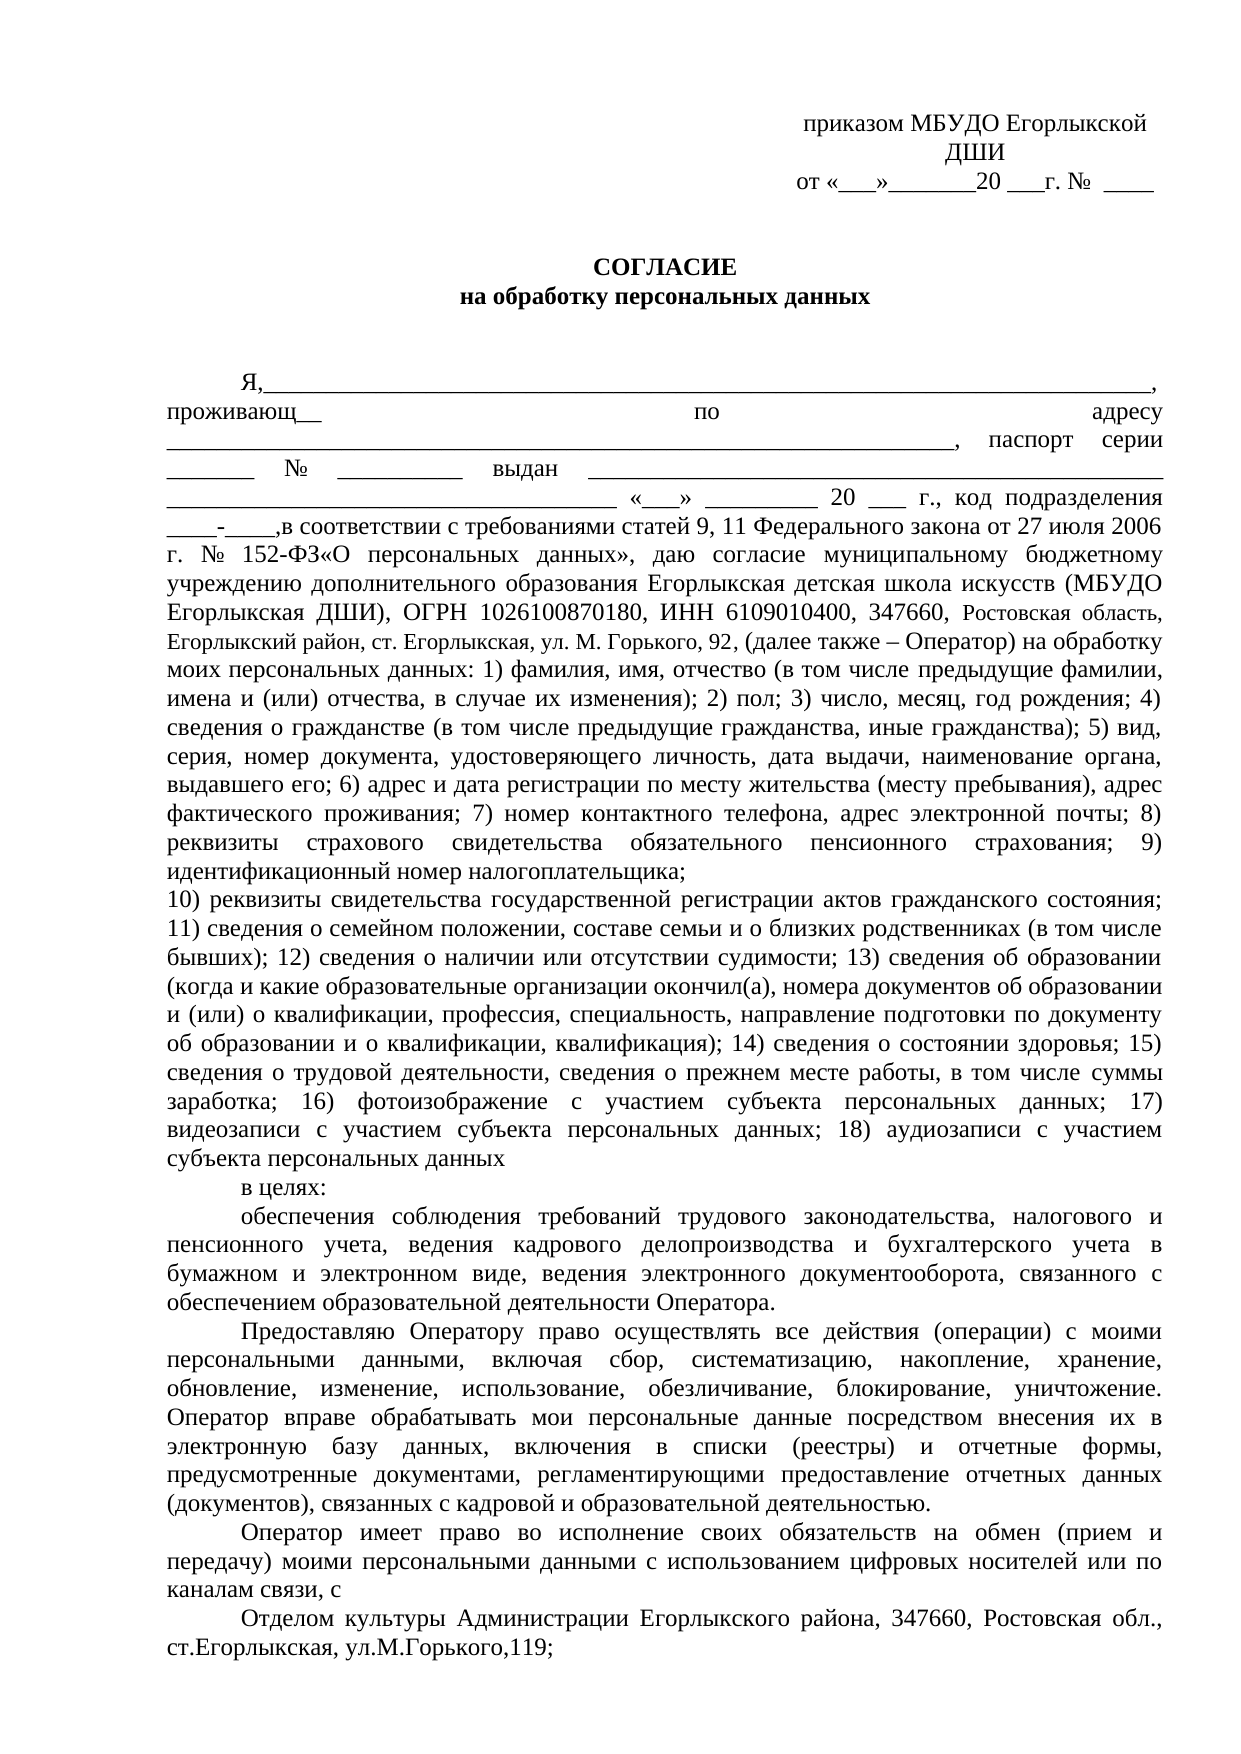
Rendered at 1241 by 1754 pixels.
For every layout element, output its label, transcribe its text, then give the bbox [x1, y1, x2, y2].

text от «___»_______20 ___г. № ____ [787, 166, 1163, 194]
text приказом МБУДО Егорлыкской ДШИ [787, 108, 1163, 166]
text Оператор имеет право во исполнение своих обязательств на обмен (прием и передачу) моими персональными данными с использованием цифровых носителей или по каналам связи, с [167, 1517, 1163, 1603]
text в целях: [167, 1172, 1163, 1201]
text 10) реквизиты свидетельства государственной регистрации актов гражданского состояния; 11) сведения о семейном положении, составе семьи и о близких родственниках (в том числе бывших); 12) сведения о наличии или отсутствии судимости; 13) сведения об образовании (когда и какие образовательные организации окончил(а), номера документов об образовании и (или) о квалификации, профессия, специальность, направление подготовки по документу об образовании и о квалификации, квалификация); 14) сведения о состоянии здоровья; 15) сведения о трудовой деятельности, сведения о прежнем месте работы, в том числе суммы заработка; 16) фотоизображение с участием субъекта персональных данных; 17) видеозаписи с участием субъекта персональных данных; 18) аудиозаписи с участием субъекта персональных данных [167, 884, 1163, 1172]
text Предоставляю Оператору право осуществлять все действия (операции) с моими персональными данными, включая сбор, систематизацию, накопление, хранение, обновление, изменение, использование, обезличивание, блокирование, уничтожение. Оператор вправе обрабатывать мои персональные данные посредством внесения их в электронную базу данных, включения в списки (реестры) и отчетные формы, предусмотренные документами, регламентирующими предоставление отчетных данных (документов), связанных с кадровой и образовательной деятельностью. [167, 1316, 1163, 1517]
text обеспечения соблюдения требований трудового законодательства, налогового и пенсионного учета, ведения кадрового делопроизводства и бухгалтерского учета в бумажном и электронном виде, ведения электронного документооборота, связанного с обеспечением образовательной деятельности Оператора. [167, 1201, 1163, 1316]
text Я,_______________________________________________________________________,проживающ__ по адресу _______________________________________________________________, паспорт серии _______ № __________ выдан ______________________________________________ ____________________________________ «___» _________ 20 ___ г., код подразделения ____-____,в соответствии с требованиями статей 9, 11 Федерального закона от 27 июля 2006 г. № 152-ФЗ«О персональных данных», даю согласие муниципальному бюджетному учреждению дополнительного образования Егорлыкская детская школа искусств (МБУДО Егорлыкская ДШИ), ОГРН 1026100870180, ИНН 6109010400, 347660, Ростовская область, Егорлыкский район, ст. Егорлыкская, ул. М. Горького, 92, (далее также – Оператор) на обработку моих персональных данных: 1) фамилия, имя, отчество (в том числе предыдущие фамилии, имена и (или) отчества, в случае их изменения); 2) пол; 3) число, месяц, год рождения; 4) сведения о гражданстве (в том числе предыдущие гражданства, иные гражданства); 5) вид, серия, номер документа, удостоверяющего личность, дата выдачи, наименование органа, выдавшего его; 6) адрес и дата регистрации по месту жительства (месту пребывания), адрес фактического проживания; 7) номер контактного телефона, адрес электронной почты; 8) реквизиты страхового свидетельства обязательного пенсионного страхования; 9) идентификационный номер налогоплательщика; [167, 367, 1163, 884]
text СОГЛАСИЕ на обработку персональных данных [167, 252, 1163, 309]
text Отделом культуры Администрации Егорлыкского района, 347660, Ростовская обл., ст.Егорлыкская, ул.М.Горького,119; [167, 1603, 1163, 1661]
